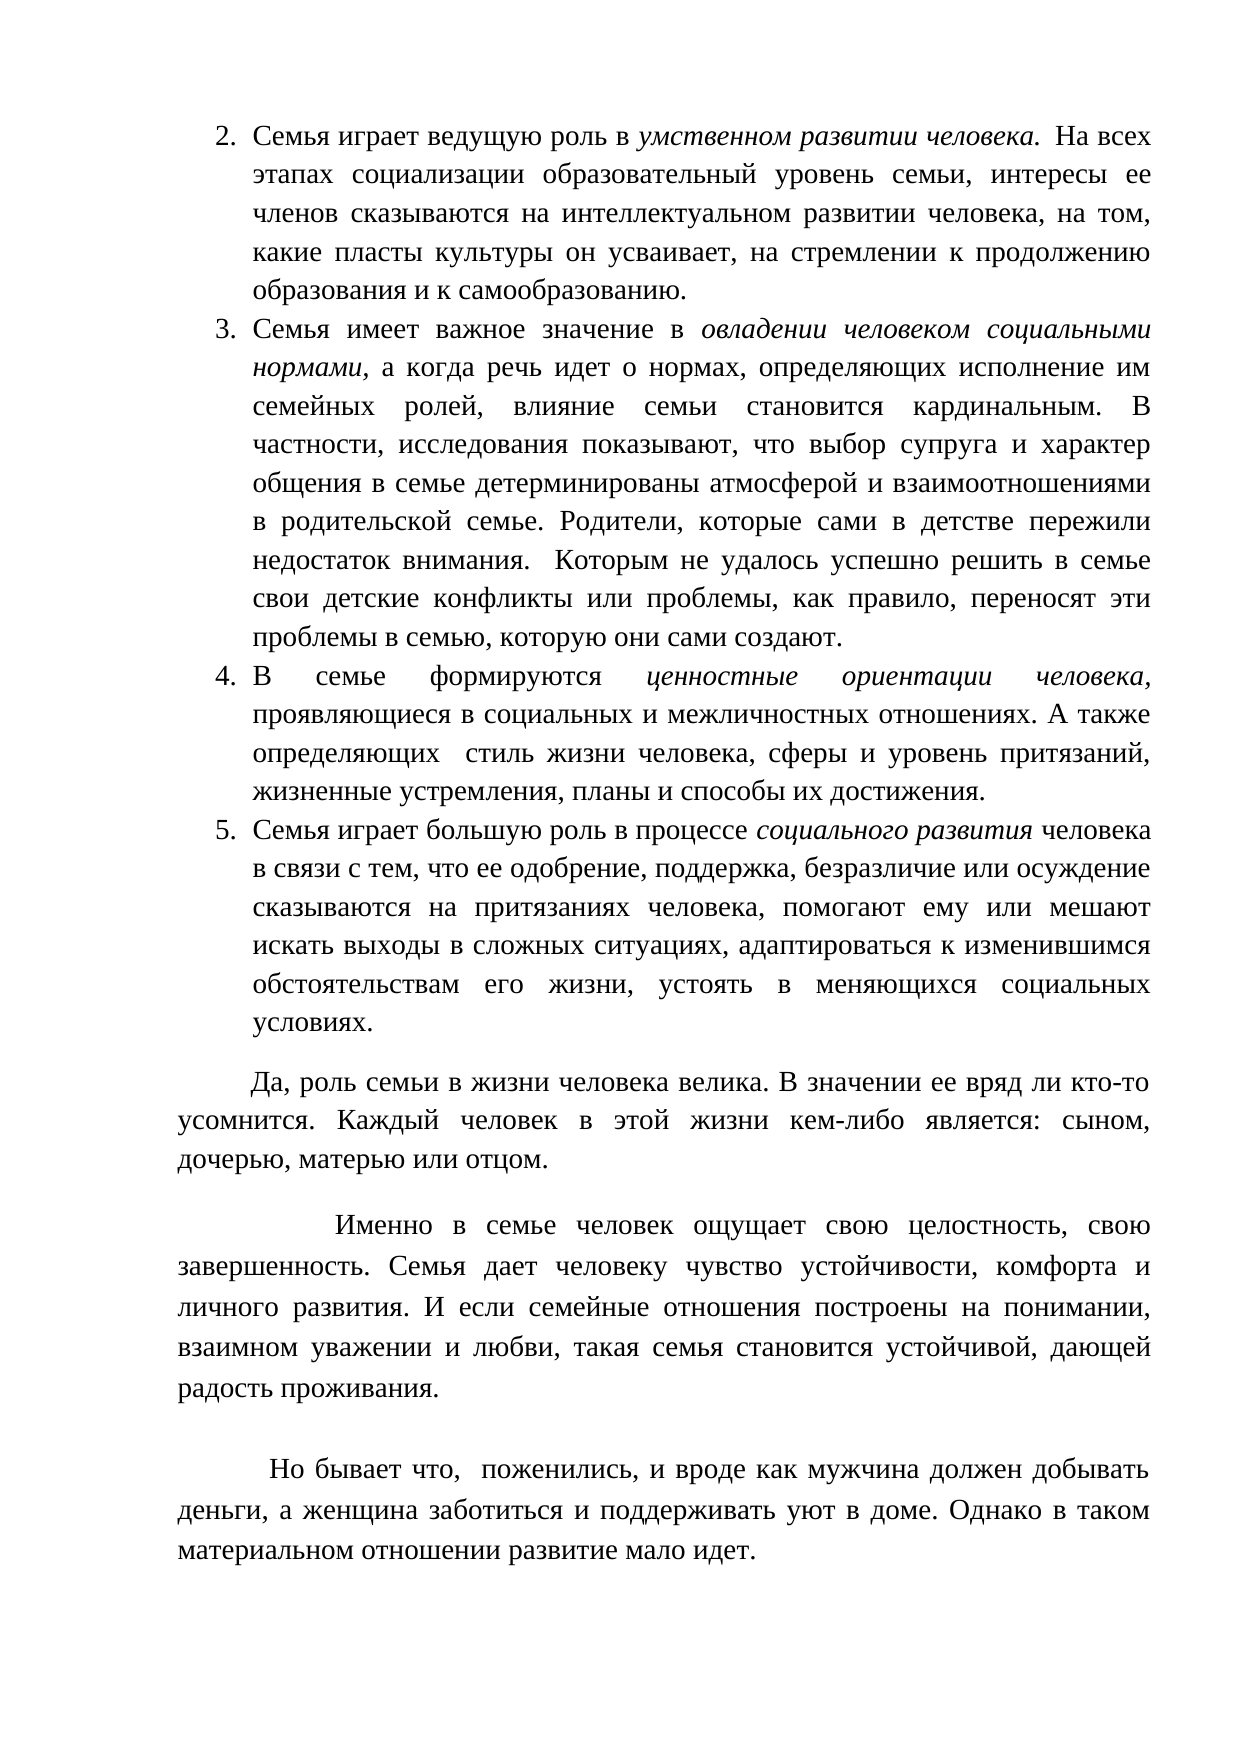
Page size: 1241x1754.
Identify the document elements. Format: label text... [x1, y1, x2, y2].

text Но бывает что, поженились, и вроде как мужчина должен добывать деньги, а женщина заботиться и поддерживать уют в доме. Однако в таком материальном отношении развитие мало идет. [177, 1444, 1152, 1566]
text Именно в семье человек ощущает свою целостность, свою завершенность. Семья дает человеку чувство устойчивости, комфорта и личного развития. И если семейные отношения построены на понимании, взаимном уважении и любви, такая семья становится устойчивой, дающей радость проживания. [177, 1200, 1152, 1403]
list Семья играет ведущую роль в умственном развитии человека. На всех этапах социализации образовательный уровень семьи, интересы ее членов сказываются на интеллектуальном развитии человека, на том, какие пласты культуры он усваивает, на стремлении к продолжению образования и к самообразованию. [215, 118, 1152, 306]
list В семье формируются ценностные ориентации человека, проявляющиеся в социальных и межличностных отношениях. А также определяющих стиль жизни человека, сферы и уровень притязаний, жизненные устремления, планы и способы их достижения. [215, 658, 1152, 807]
list Семья имеет важное значение в овладении человеком социальными нормами, а когда речь идет о нормах, определяющих исполнение им семейных ролей, влияние семьи становится кардинальным. В частности, исследования показывают, что выбор супруга и характер общения в семье детерминированы атмосферой и взаимоотношениями в родительской семье. Родители, которые сами в детстве пережили недостаток внимания. Которым не удалось успешно решить в семье свои детские конфликты или проблемы, как правило, переносят эти проблемы в семью, которую они сами создают. [215, 311, 1152, 653]
text Да, роль семьи в жизни человека велика. В значении ее вряд ли кто-то усомнится. Каждый человек в этой жизни кем-либо является: сыном, дочерью, матерью или отцом. [177, 1064, 1152, 1174]
list Семья играет большую роль в процессе социального развития человека в связи с тем, что ее одобрение, поддержка, безразличие или осуждение сказываются на притязаниях человека, помогают ему или мешают искать выходы в сложных ситуациях, адаптироваться к изменившимся обстоятельствам его жизни, устоять в меняющихся социальных условиях. [215, 812, 1152, 1038]
